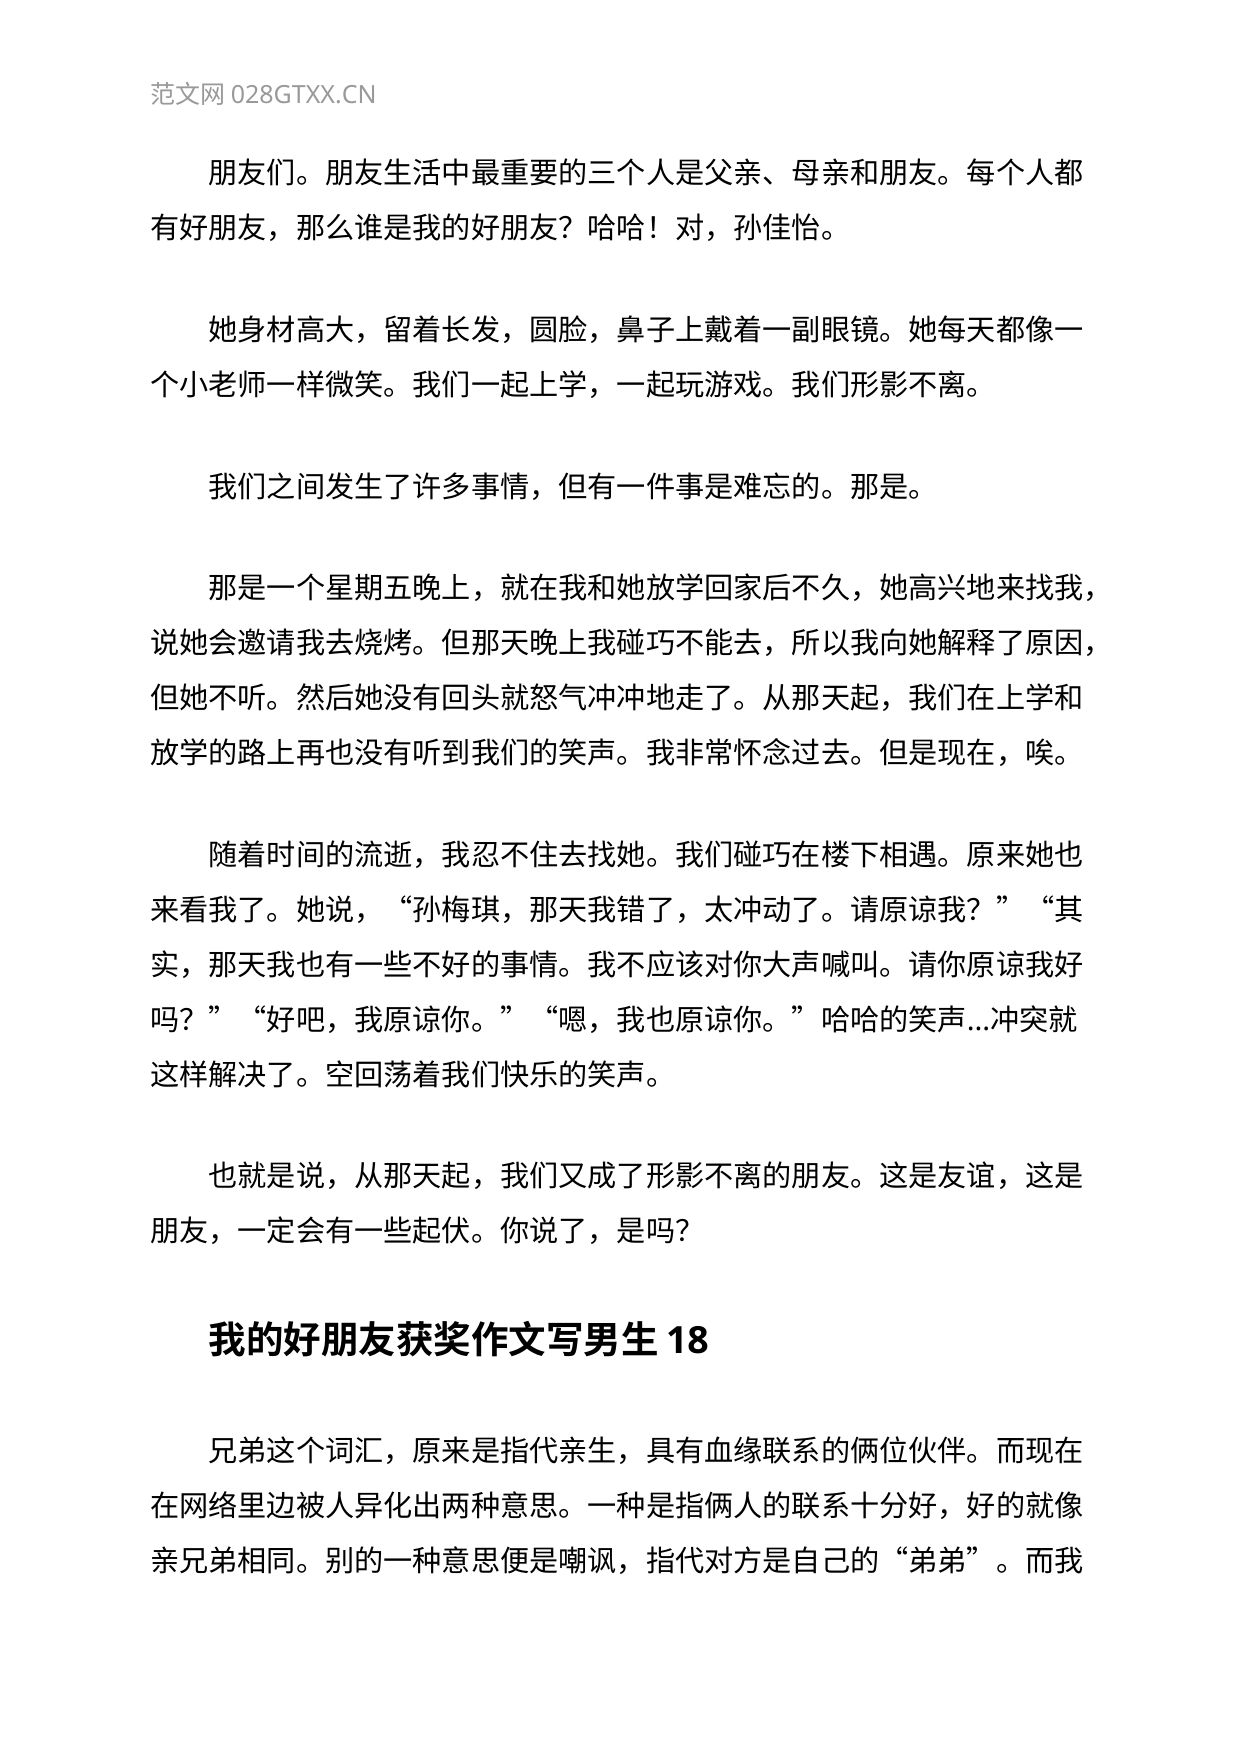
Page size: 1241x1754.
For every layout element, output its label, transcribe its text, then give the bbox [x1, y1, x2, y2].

text 我们之间发生了许多事情，但有一件事是难忘的。那是。 [150, 463, 1090, 506]
text 朋友们。朋友生活中最重要的三个人是父亲、母亲和朋友。每个人都有好朋友，那么谁是我的好朋友？哈哈！对，孙佳怡。 [150, 150, 1090, 247]
text 那是一个星期五晚上，就在我和她放学回家后不久，她高兴地来找我，说她会邀请我去烧烤。但那天晚上我碰巧不能去，所以我向她解释了原因，但她不听。然后她没有回头就怒气冲冲地走了。从那天起，我们在上学和放学的路上再也没有听到我们的笑声。我非常怀念过去。但是现在，唉。 [150, 565, 1090, 772]
text 我的好朋友获奖作文写男生18 [150, 1310, 1090, 1364]
text 也就是说，从那天起，我们又成了形影不离的朋友。这是友谊，这是朋友，一定会有一些起伏。你说了，是吗？ [150, 1153, 1090, 1250]
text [150, 1427, 1090, 1579]
text 随着时间的流逝，我忍不住去找她。我们碰巧在楼下相遇。原来她也来看我了。她说，“孙梅琪，那天我错了，太冲动了。请原谅我？”“其实，那天我也有一些不好的事情。我不应该对你大声喊叫。请你原谅我好吗？”“好吧，我原谅你。”“嗯，我也原谅你。”哈哈的笑声...冲突就这样解决了。空回荡着我们快乐的笑声。 [150, 832, 1090, 1093]
text 她身材高大，留着长发，圆脸，鼻子上戴着一副眼镜。她每天都像一个小老师一样微笑。我们一起上学，一起玩游戏。我们形影不离。 [150, 307, 1090, 404]
